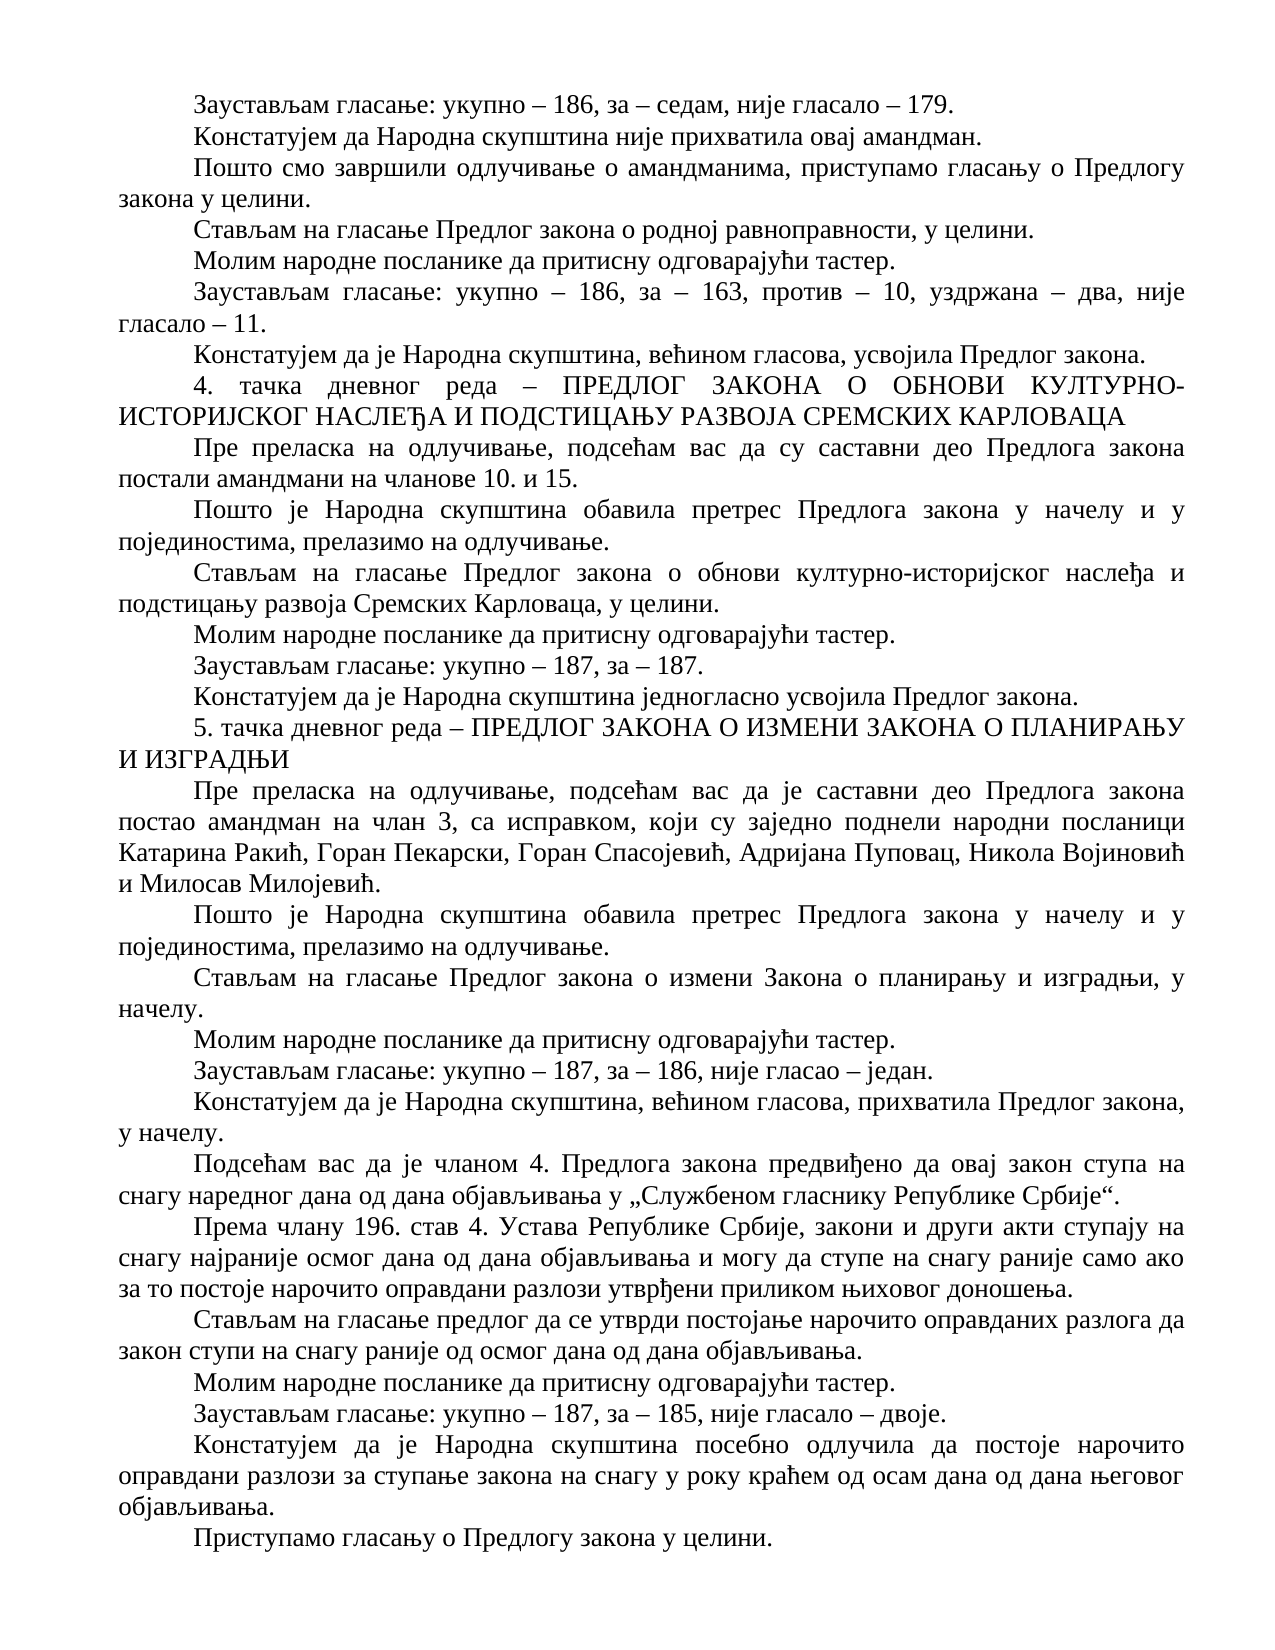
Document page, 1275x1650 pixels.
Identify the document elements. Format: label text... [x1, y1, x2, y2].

text Констатујем да је Народна скупштина једногласно усвојила Предлог закона. [118, 680, 1186, 712]
text Пошто је Народна скупштина обавила претрес Предлога закона у начелу и у појединостима, прелазимо на одлучивање. [118, 898, 1186, 961]
text Приступамо гласању о Предлогу закона у целини. [118, 1521, 1186, 1552]
text Заустављам гласање: укупно – 187, за – 185, није гласало – двоје. [118, 1397, 1186, 1428]
text Стављам на гласање предлог да се утврди постојање нарочито оправданих разлога да закон ступи на снагу раније од осмог дана од дана објављивања. [118, 1303, 1186, 1366]
text Молим народне посланике да притисну одговарајући тастер. [118, 618, 1186, 649]
text Пошто смо завршили одлучивање о амандманима, приступамо гласању о Предлогу закона у целини. [118, 151, 1186, 213]
text 5. тачка дневног реда – ПРЕДЛОГ ЗАКОНА О ИЗМЕНИ ЗАКОНА О ПЛАНИРАЊУ И ИЗГРАДЊИ [118, 712, 1186, 774]
text Према члану 196. став 4. Устава Републике Србије, закони и други акти ступају на снагу најраније осмог дана од дана објављивања и могу да ступе на снагу раније само ако за то постоје нарочито оправдани разлози утврђени приликом њиховог доношења. [118, 1210, 1186, 1303]
text Стављам на гласање Предлог закона о измени Закона о планирању и изградњи, у начелу. [118, 961, 1186, 1023]
text Констатујем да је Народна скупштина, већином гласова, прихватила Предлог закона, у начелу. [118, 1085, 1186, 1148]
text Заустављам гласање: укупно – 186, за – седам, није гласало – 179. [118, 89, 1186, 120]
text Молим народне посланике да притисну одговарајући тастер. [118, 244, 1186, 276]
text Заустављам гласање: укупно – 187, за – 186, није гласао – један. [118, 1054, 1186, 1085]
text Стављам на гласање Предлог закона о обнови културно-историјског наслеђа и подстицању развоја Сремских Карловаца, у целини. [118, 556, 1186, 618]
text Заустављам гласање: укупно – 187, за – 187. [118, 649, 1186, 680]
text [118, 120, 1186, 151]
text Молим народне посланике да притисну одговарајући тастер. [118, 1023, 1186, 1054]
text Констатујем да је Народна скупштина посебно одлучила да постоје нарочито оправдани разлози за ступање закона на снагу у року краћем од осам дана од дана његовог објављивања. [118, 1428, 1186, 1521]
text Подсећам вас да је чланом 4. Предлога закона предвиђено да овај закон ступа на снагу наредног дана од дана објављивања у „Службеном гласнику Републике Србије“. [118, 1148, 1186, 1210]
text Стављам на гласање Предлог закона о родној равноправности, у целини. [118, 213, 1186, 244]
text Заустављам гласање: укупно – 186, за – 163, против – 10, уздржана – два, није гласало – 11. [118, 276, 1186, 338]
text Пошто је Народна скупштина обавила претрес Предлога закона у начелу и у појединостима, прелазимо на одлучивање. [118, 493, 1186, 556]
text Пре преласка на одлучивање, подсећам вас да су саставни део Предлога закона постали амандмани на чланове 10. и 15. [118, 431, 1186, 493]
text 4. тачка дневног реда – ПРЕДЛОГ ЗАКОНА О ОБНОВИ КУЛТУРНО-ИСТОРИЈСКОГ НАСЛЕЂА И ПОДСТИЦАЊУ РАЗВОЈА СРЕМСКИХ КАРЛОВАЦА [118, 369, 1186, 431]
text Констатујем да је Народна скупштина, већином гласова, усвојила Предлог закона. [118, 338, 1186, 369]
text Молим народне посланике да притисну одговарајући тастер. [118, 1366, 1186, 1397]
text Пре преласка на одлучивање, подсећам вас да је саставни део Предлога закона постао амандман на члан 3, са исправком, који су заједно поднели народни посланици Катарина Ракић, Горан Пекарски, Горан Спасојевић, Адријана Пуповац, Никола Војиновић и Милосав Милојевић. [118, 774, 1186, 898]
